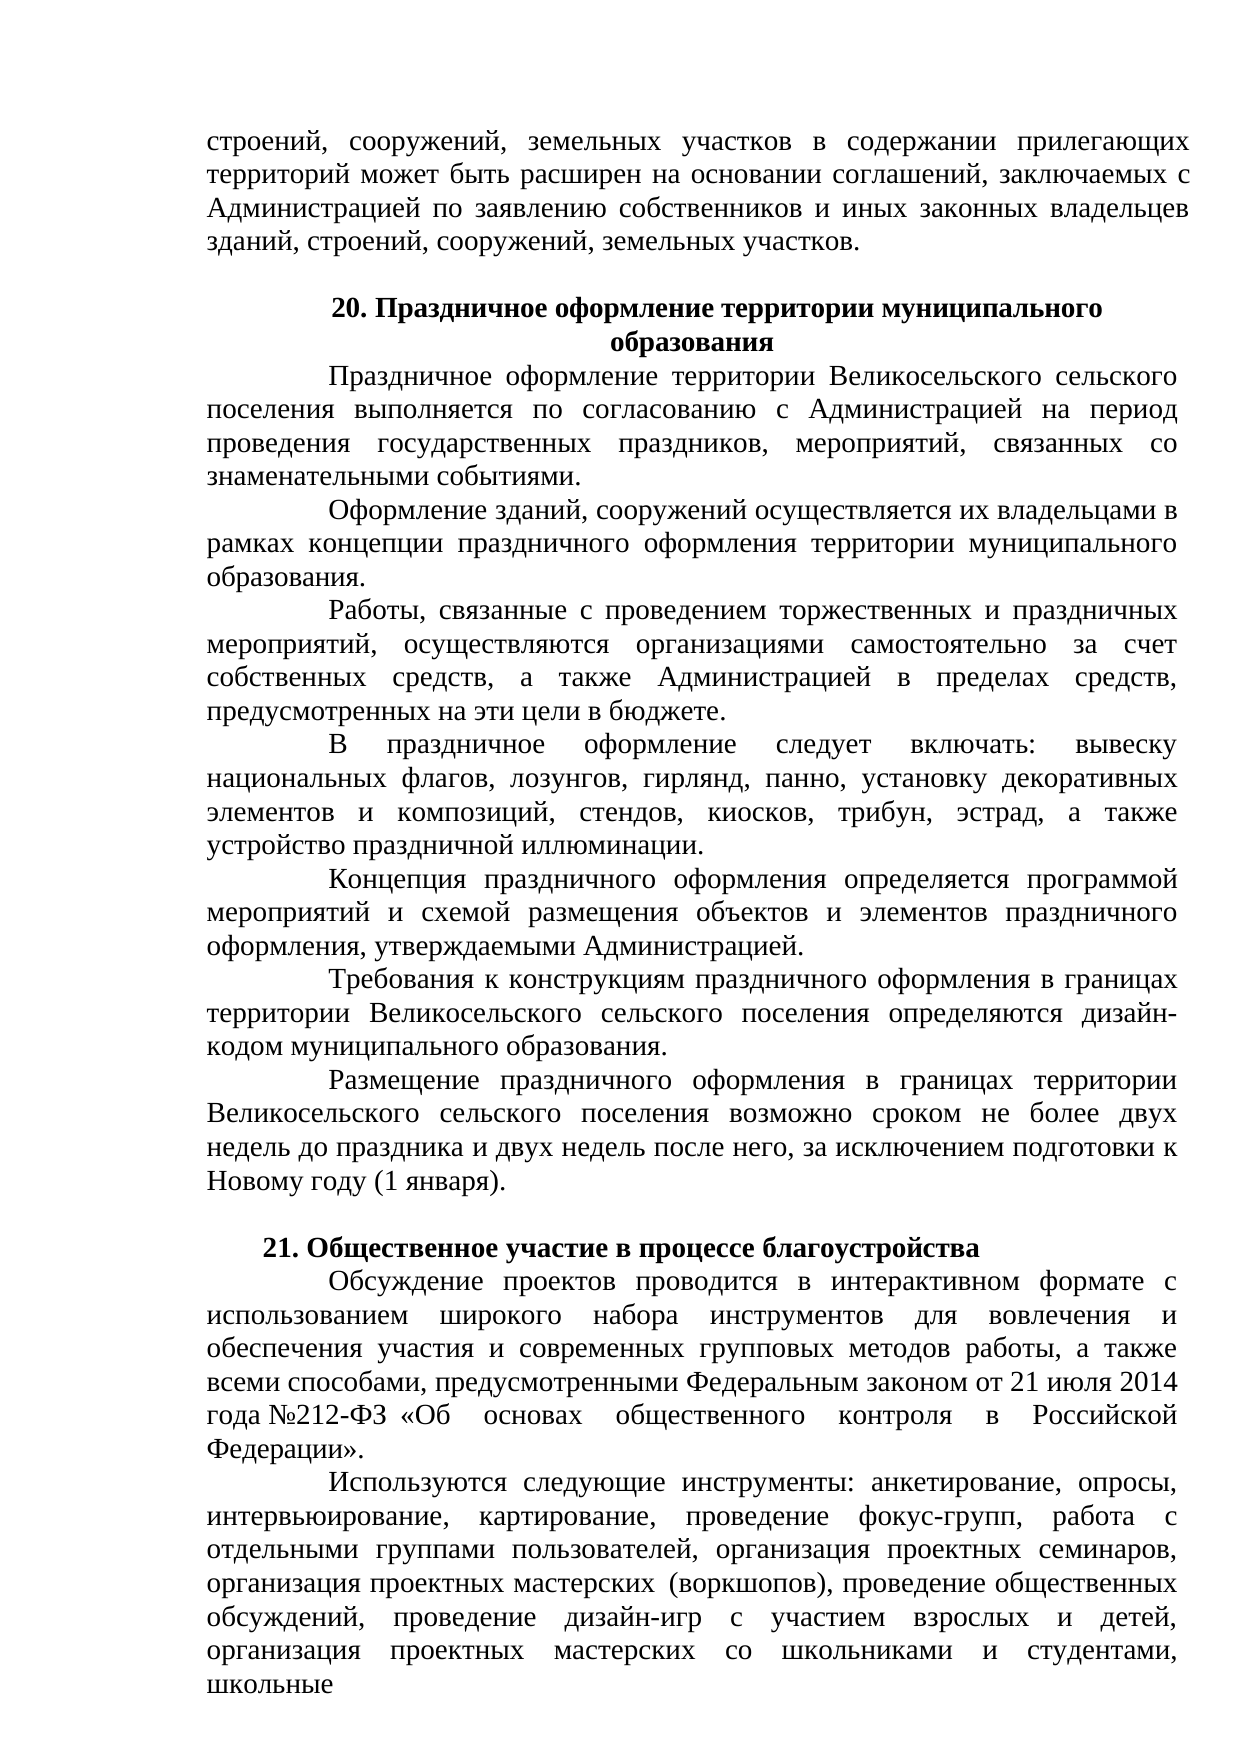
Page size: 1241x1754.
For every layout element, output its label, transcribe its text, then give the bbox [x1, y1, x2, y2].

list Работы, связанные с проведением торжественных и праздничных мероприятий, осуществляются организациями самостоятельно за счет собственных средств, а также Администрацией в пределах средств, предусмотренных на эти цели в бюджете. [206, 592, 1178, 727]
list Концепция праздничного оформления определяется программой мероприятий и схемой размещения объектов и элементов праздничного оформления, утверждаемыми Администрацией. [206, 861, 1178, 961]
text строений, сооружений, земельных участков в содержании прилегающих территорий может быть расширен на основании соглашений, заключаемых с Администрацией по заявлению собственников и иных законных владельцев зданий, строений, сооружений, земельных участков. [206, 123, 1190, 257]
list Используются следующие инструменты: анкетирование, опросы, интервьюирование, картирование, проведение фокус-групп, работа с отдельными группами пользователей, организация проектных семинаров, организация проектных мастерских (воркшопов), проведение общественных обсуждений, проведение дизайн-игр с участием взрослых и детей, организация проектных мастерских со школьниками и студентами, школьные [206, 1464, 1178, 1699]
list Оформление зданий, сооружений осуществляется их владельцами в рамках концепции праздничного оформления территории муниципального образования. [206, 492, 1178, 592]
list Общественное участие в процессе благоустройства [262, 1230, 1190, 1263]
list Обсуждение проектов проводится в интерактивном формате с использованием широкого набора инструментов для вовлечения и обеспечения участия и современных групповых методов работы, а также всеми способами, предусмотренными Федеральным законом от 21 июля 2014 года №212-ФЗ «Об основах общественного контроля в Российской Федерации». [206, 1263, 1178, 1464]
list Праздничное оформление территории Великосельского сельского поселения выполняется по согласованию с Администрацией на период проведения государственных праздников, мероприятий, связанных со знаменательными событиями. [206, 358, 1178, 492]
list Размещение праздничного оформления в границах территории Великосельского сельского поселения возможно сроком не более двух недель до праздника и двух недель после него, за исключением подготовки к Новому году (1 января). [206, 1062, 1178, 1196]
list Требования к конструкциям праздничного оформления в границах территории Великосельского сельского поселения определяются дизайн-кодом муниципального образования. [206, 961, 1178, 1062]
text образования [610, 324, 1190, 358]
list В праздничное оформление следует включать: вывеску национальных флагов, лозунгов, гирлянд, панно, установку декоративных элементов и композиций, стендов, киосков, трибун, эстрад, а также устройство праздничной иллюминации. [206, 727, 1178, 861]
list Праздничное оформление территории муниципального [331, 291, 1190, 324]
